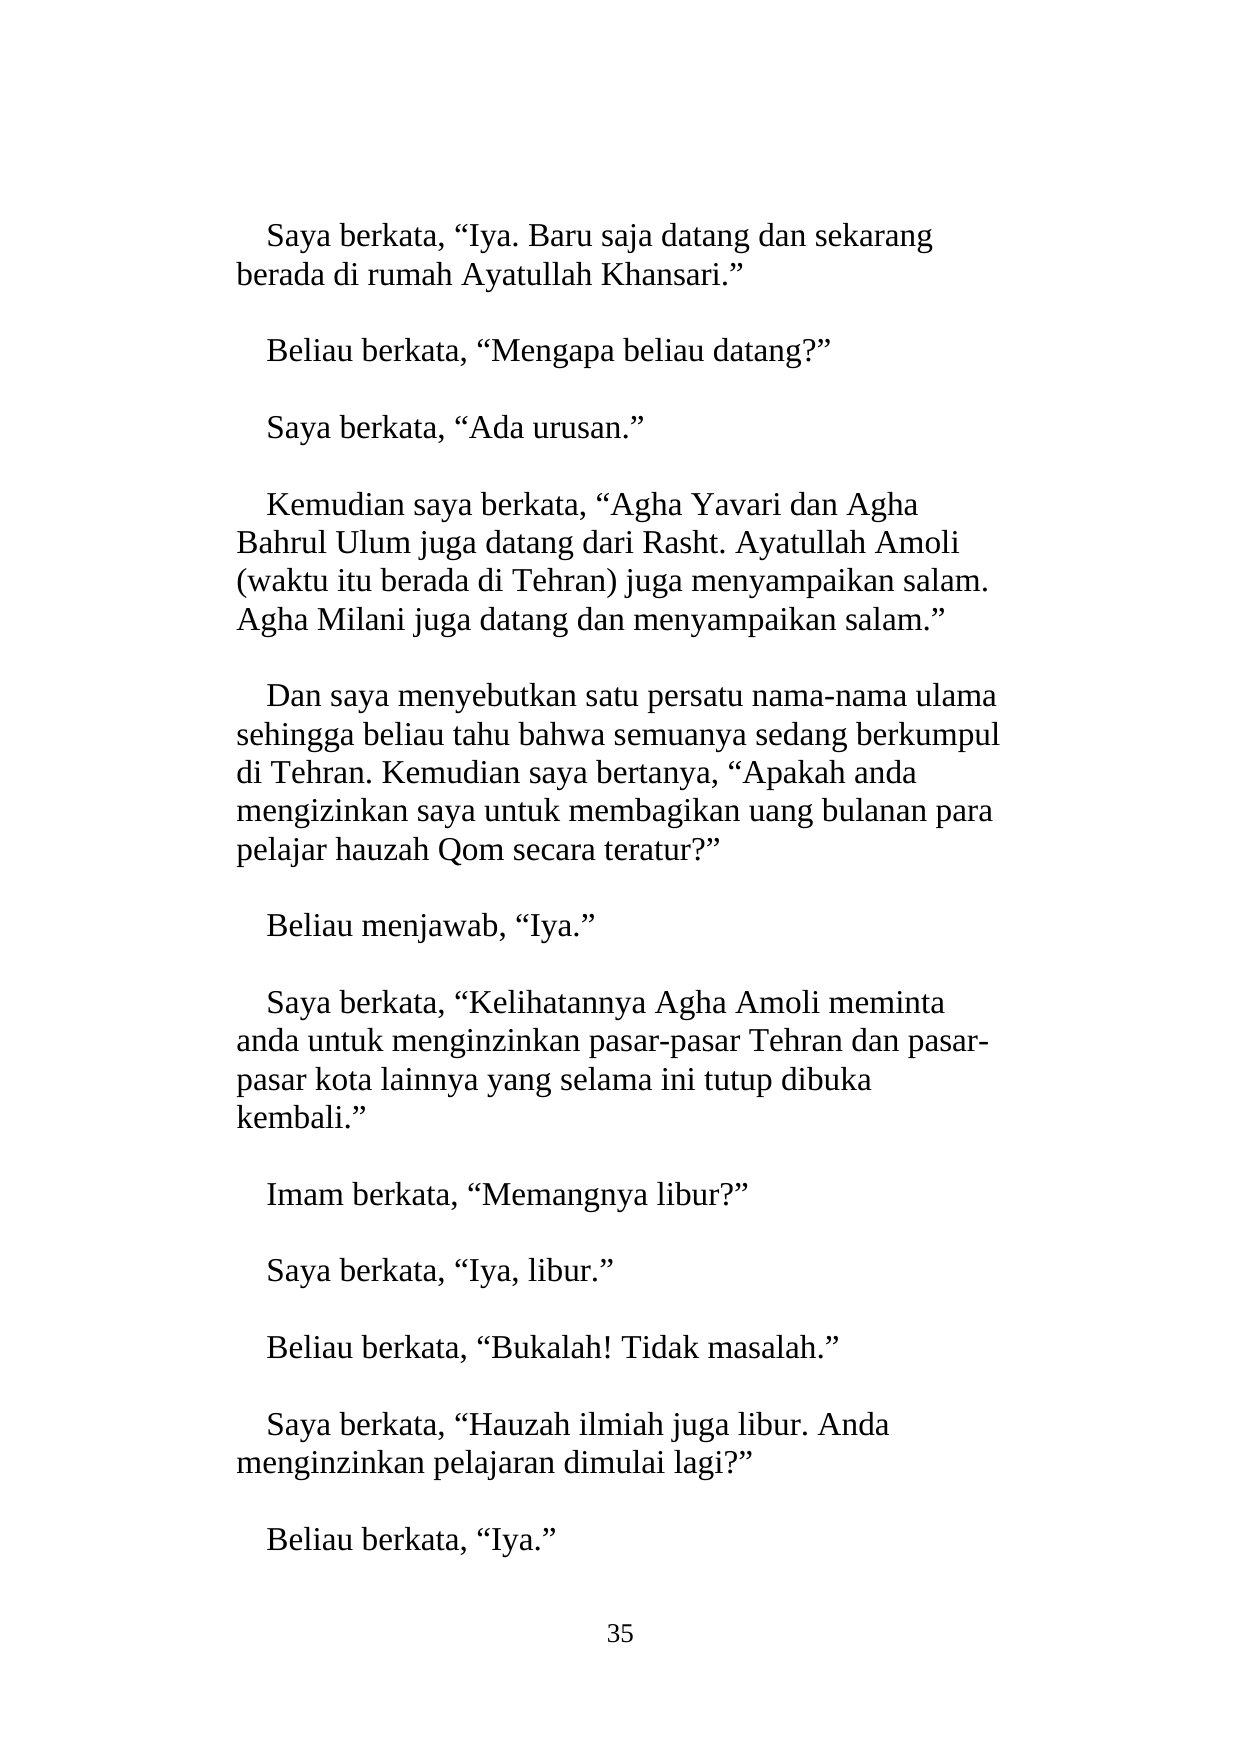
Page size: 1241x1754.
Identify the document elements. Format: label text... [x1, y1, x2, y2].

text Saya berkata, “Iya. Baru saja datang dan sekarang berada di rumah Ayatullah Khansari.” [236, 216, 1004, 292]
text Saya berkata, “Ada urusan.” [236, 407, 1004, 446]
text Kemudian saya berkata, “Agha Yavari dan Agha Bahrul Ulum juga datang dari Rasht. Ayatullah Amoli (waktu itu berada di Tehran) juga menyampaikan salam. Agha Milani juga datang dan menyampaikan salam.” [236, 484, 1004, 637]
text Beliau berkata, “Iya.” [236, 1519, 1004, 1557]
text Beliau berkata, “Mengapa beliau datang?” [236, 331, 1004, 369]
text Beliau berkata, “Bukalah! Tidak masalah.” [236, 1327, 1004, 1366]
text Beliau menjawab, “Iya.” [236, 906, 1004, 944]
text Saya berkata, “Hauzah ilmiah juga libur. Anda menginzinkan pelajaran dimulai lagi?” [236, 1404, 1004, 1481]
text Saya berkata, “Kelihatannya Agha Amoli meminta anda untuk menginzinkan pasar-pasar Tehran dan pasar-pasar kota lainnya yang selama ini tutup dibuka kembali.” [236, 982, 1004, 1136]
text Imam berkata, “Memangnya libur?” [236, 1174, 1004, 1212]
text Dan saya menyebutkan satu persatu nama-nama ulama sehingga beliau tahu bahwa semuanya sedang berkumpul di Tehran. Kemudian saya bertanya, “Apakah anda mengizinkan saya untuk membagikan uang bulanan para pelajar hauzah Qom secara teratur?” [236, 676, 1004, 867]
text Saya berkata, “Iya, libur.” [236, 1251, 1004, 1289]
